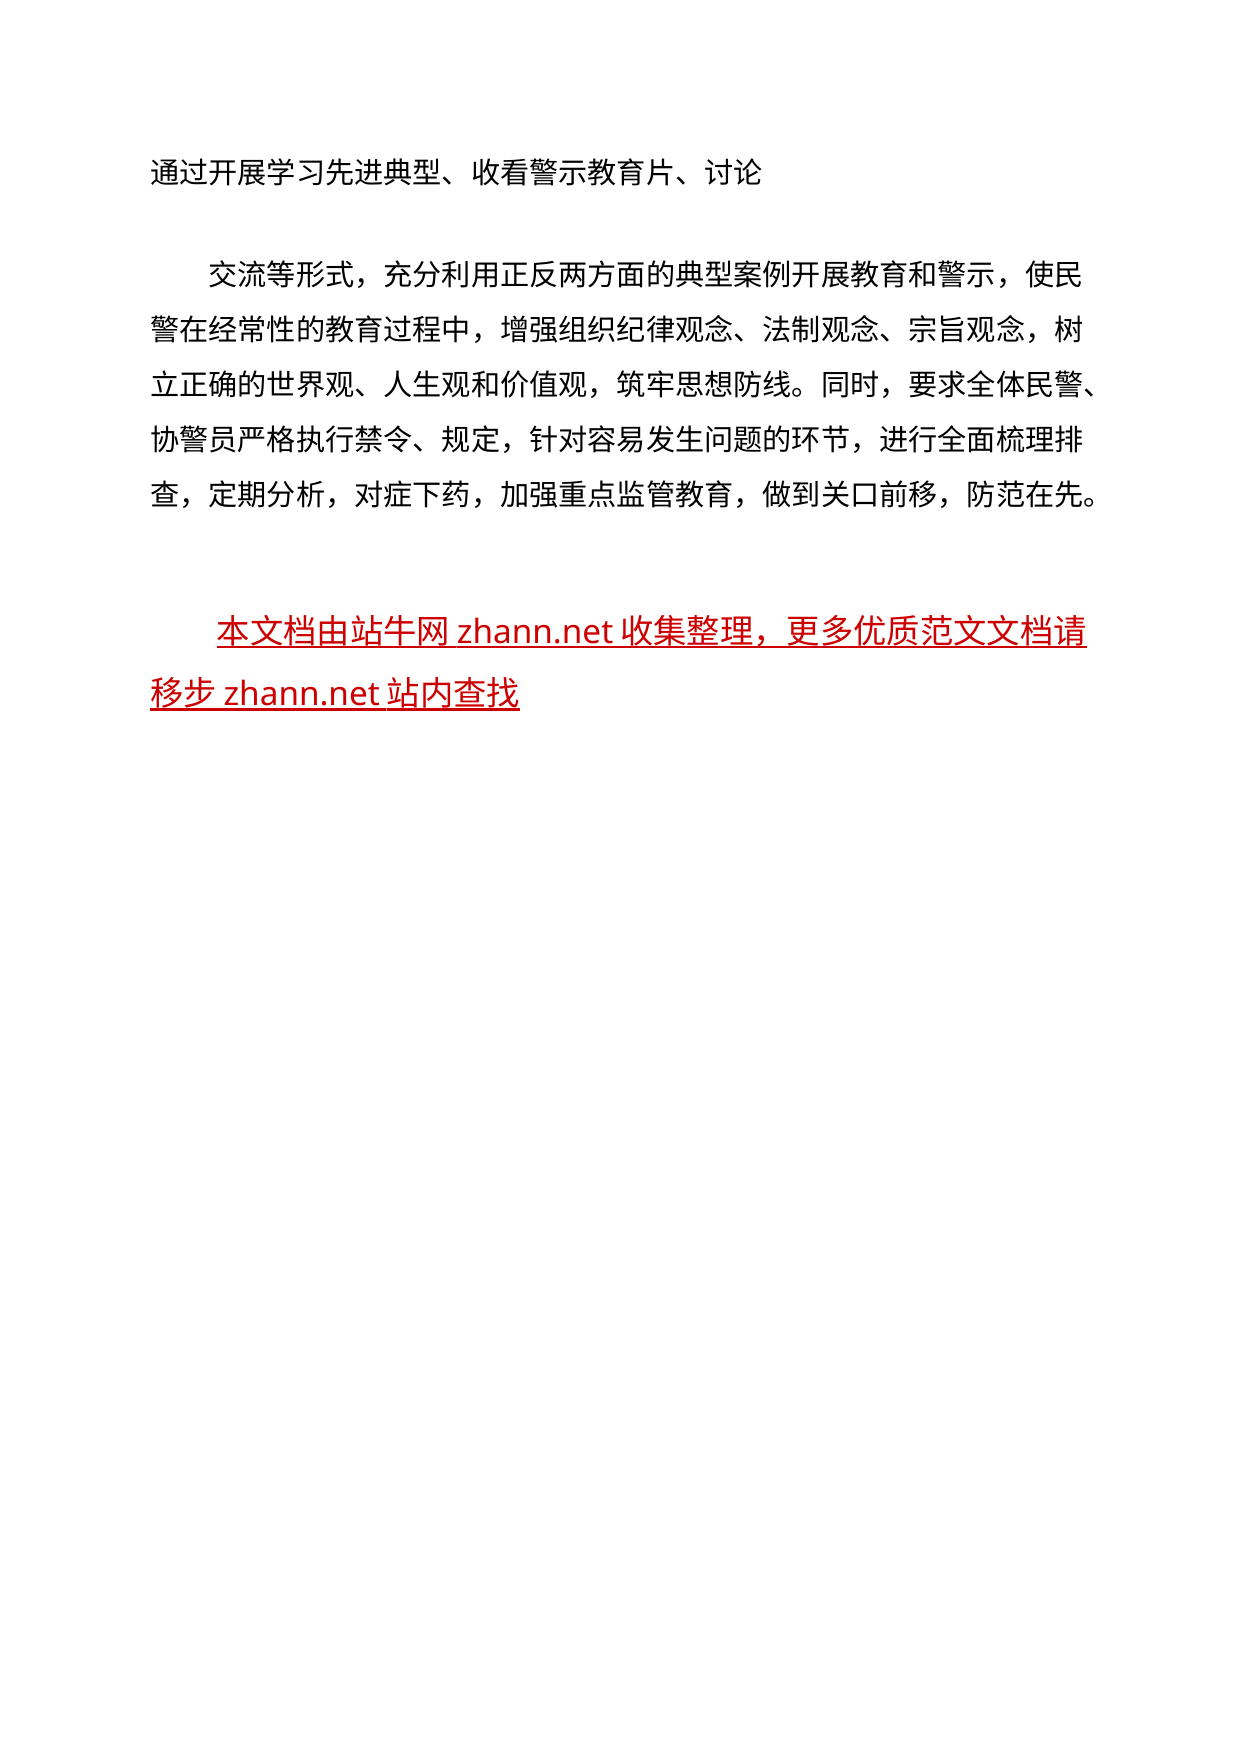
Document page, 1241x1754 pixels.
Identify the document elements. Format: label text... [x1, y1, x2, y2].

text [150, 150, 1090, 192]
text 本文档由站牛网zhann.net收集整理，更多优质范文文档请移步zhann.net站内查找 [150, 604, 1090, 716]
text 交流等形式，充分利用正反两方面的典型案例开展教育和警示，使民警在经常性的教育过程中，增强组织纪律观念、法制观念、宗旨观念，树立正确的世界观、人生观和价值观，筑牢思想防线。同时，要求全体民警、协警员严格执行禁令、规定，针对容易发生问题的环节，进行全面梳理排查，定期分析，对症下药，加强重点监管教育，做到关口前移，防范在先。 [150, 252, 1090, 514]
